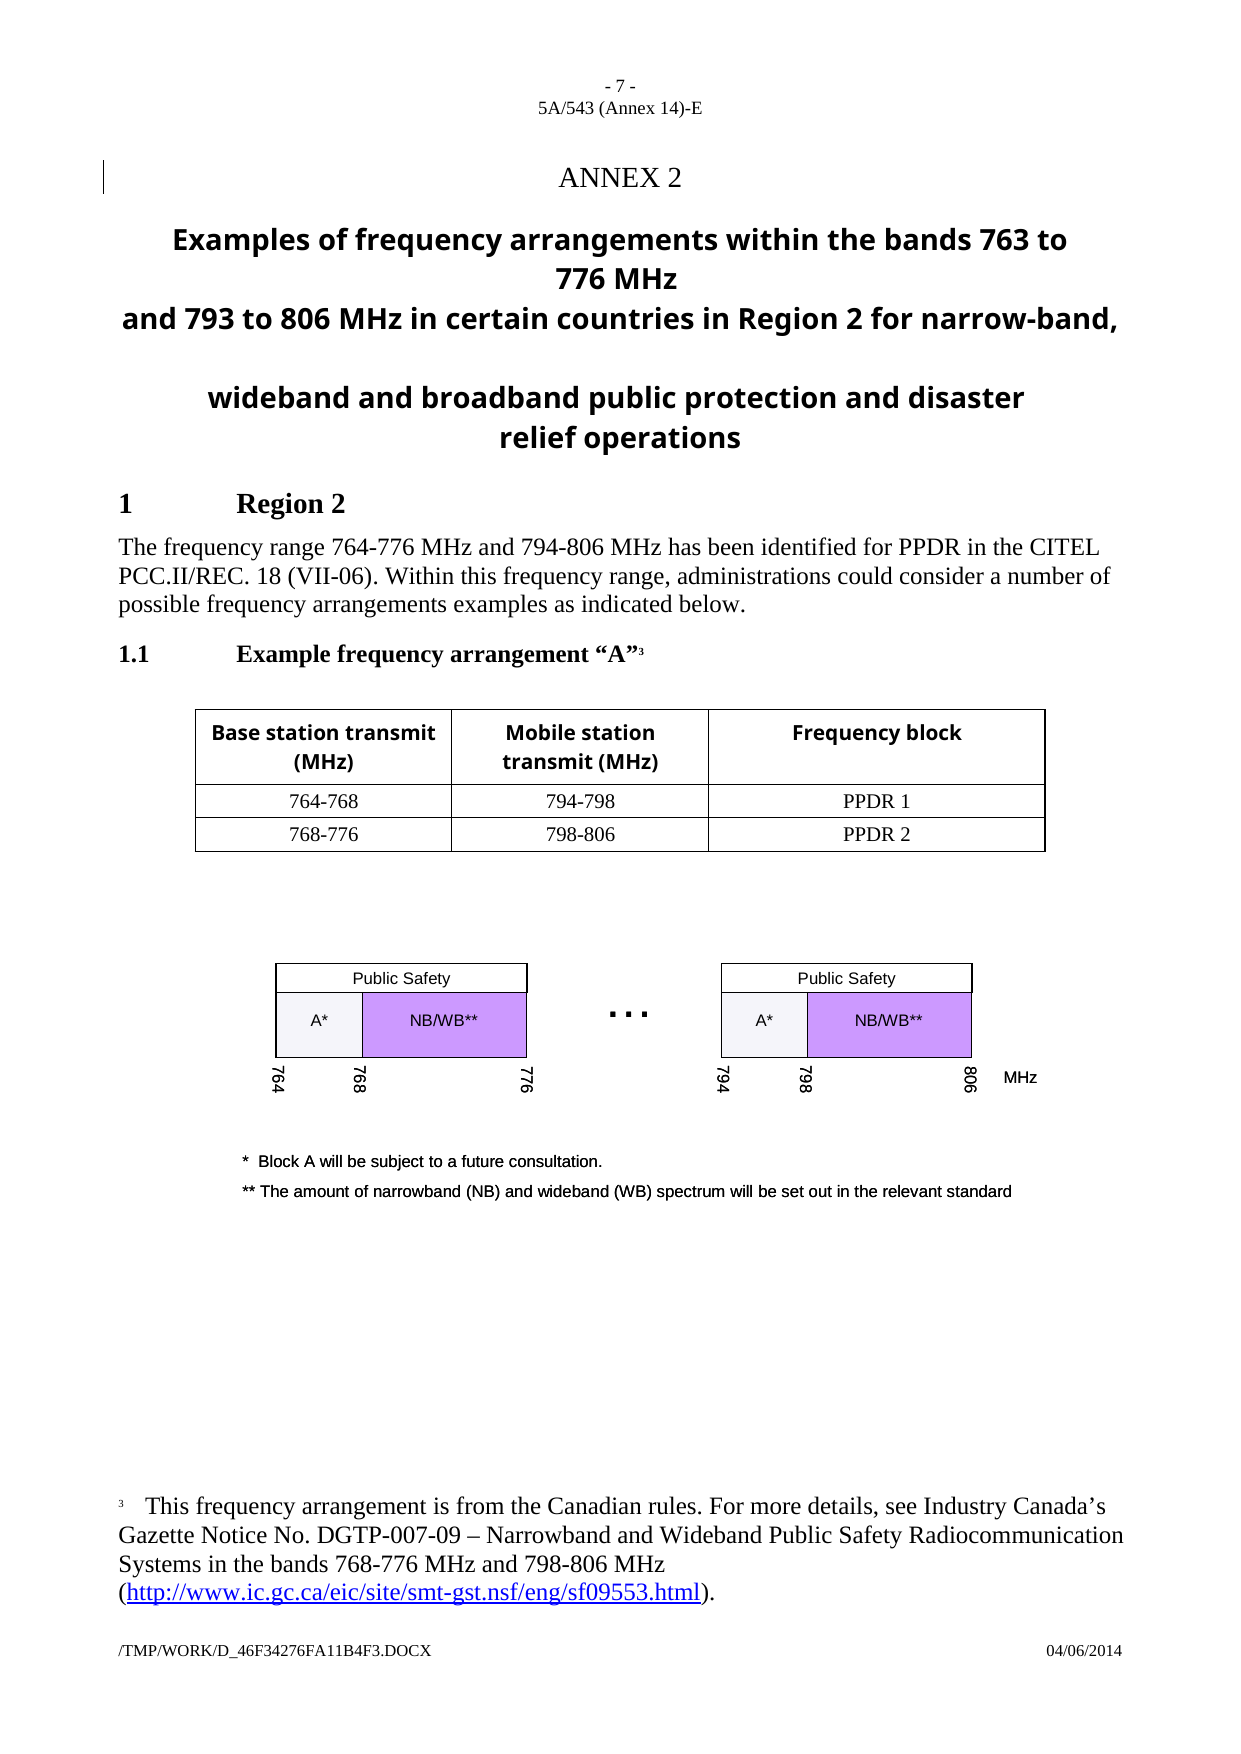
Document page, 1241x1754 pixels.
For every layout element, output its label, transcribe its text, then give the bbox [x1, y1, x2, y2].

table_header Mobile station transmit (MHz) [452, 710, 708, 784]
table_cell 764-768 [196, 785, 451, 817]
table_cell 794-798 [452, 785, 708, 817]
table_header Frequency block [709, 710, 1044, 784]
table_cell 768-776 [196, 818, 451, 851]
text The frequency range 764-776 MHz and 794-806 MHz has been identified for PPDR in the CITEL PCC.II/REC. 18 (VII-06). Within this frequency range, administrations could consider a number of possible frequency arrangements examples as indicated below. [118, 532, 1122, 618]
text Annex 2 [118, 160, 1122, 194]
title Examples of frequency arrangements within the bands 763 to 776 MHz and 793 to 806 MHz in certain countries in Region 2 for narrow-band, wideband and broadband public protection and disaster relief operations [118, 219, 1122, 457]
subtitle 1.1 Example frequency arrangement “A” [118, 639, 1122, 668]
table_cell PPDR 2 [709, 818, 1044, 851]
table_header Base station transmit (MHz) [196, 710, 451, 784]
table_cell 798-806 [452, 818, 708, 851]
table_cell PPDR 1 [709, 785, 1044, 817]
subtitle 1 Region 2 [118, 486, 1122, 519]
